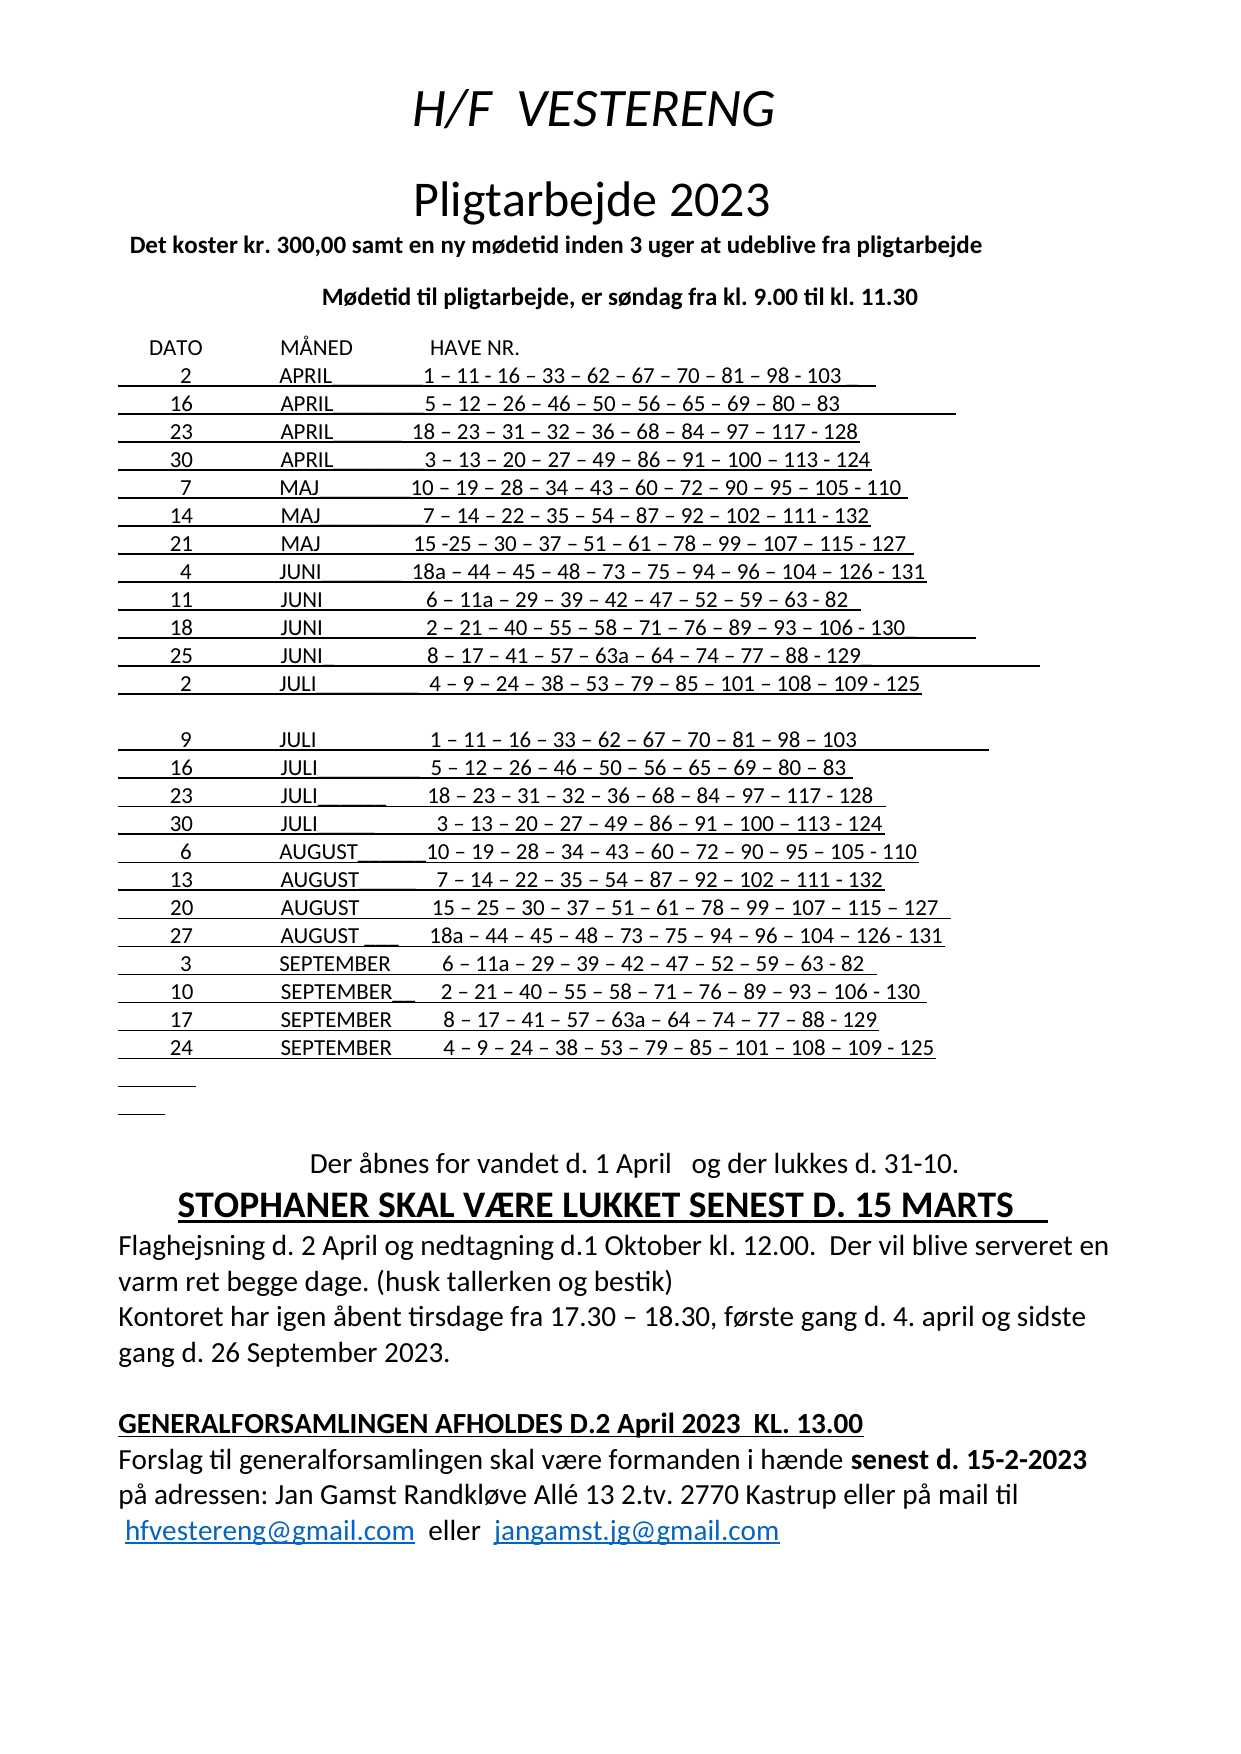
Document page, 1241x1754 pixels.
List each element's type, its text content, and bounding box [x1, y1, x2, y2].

text hfvestereng@gmail.com eller jangamst.jg@gmail.com [118, 1512, 1122, 1548]
text 9 JULI 1 – 11 – 16 – 33 – 62 – 67 – 70 – 81 – 98 – 103 [118, 725, 1122, 753]
text 14 MAJ_________7 – 14 – 22 – 35 – 54 – 87 – 92 – 102 – 111 - 132 [118, 501, 1122, 529]
text 16 APRIL________5 – 12 – 26 – 46 – 50 – 56 – 65 – 69 – 80 – 83 [118, 389, 1122, 417]
text STOPHANER SKAL VÆRE LUKKET SENEST D. 15 MARTS Flaghejsning d. 2 April og nedtagning d.1 Oktober kl. 12.00. Der vil blive serveret en varm ret begge dage. (husk tallerken og bestik) [118, 1181, 1122, 1298]
text 3 SEPTEMBER 6 – 11a – 29 – 39 – 42 – 47 – 52 – 59 – 63 - 82 [118, 949, 1122, 977]
text 2 APRIL________1 – 11 - 16 – 33 – 62 – 67 – 70 – 81 – 98 - 103 _ [118, 361, 1122, 389]
text Mødetid til pligtarbejde, er søndag fra kl. 9.00 til kl. 11.30 [118, 281, 1122, 312]
text 10 SEPTEMBER__ 2 – 21 – 40 – 55 – 58 – 71 – 76 – 89 – 93 – 106 - 130 [118, 977, 1122, 1006]
text 21 MAJ 15 -25 – 30 – 37 – 51 – 61 – 78 – 99 – 107 – 115 - 127 [118, 529, 1122, 557]
text Forslag til generalforsamlingen skal være formanden i hænde senest d. 15-2-2023 [118, 1441, 1122, 1476]
text 7 MAJ________10 – 19 – 28 – 34 – 43 – 60 – 72 – 90 – 95 – 105 - 110 [118, 473, 1122, 501]
text 4 JUNI_______ 18a – 44 – 45 – 48 – 73 – 75 – 94 – 96 – 104 – 126 - 131 [118, 557, 1122, 585]
text Pligtarbejde 2023 [118, 168, 1122, 229]
text 25 JUNI_ 8 – 17 – 41 – 57 – 63a – 64 – 74 – 77 – 88 - 129_ [118, 641, 1122, 669]
text 30 APRIL________3 – 13 – 20 – 27 – 49 – 86 – 91 – 100 – 113 - 124 [118, 445, 1122, 473]
text 30 JULI_____ 3 – 13 – 20 – 27 – 49 – 86 – 91 – 100 – 113 - 124 [118, 809, 1122, 837]
text 11 JUNI 6 – 11a – 29 – 39 – 42 – 47 – 52 – 59 – 63 - 82 [118, 585, 1122, 613]
text DATO MÅNED HAVE NR. [118, 333, 1122, 361]
text 27 AUGUST ___ 18a – 44 – 45 – 48 – 73 – 75 – 94 – 96 – 104 – 126 - 131 [118, 921, 1122, 949]
text 18 JUNI 2 – 21 – 40 – 55 – 58 – 71 – 76 – 89 – 93 – 106 - 130_ [118, 613, 1122, 641]
text 6 AUGUST______10 – 19 – 28 – 34 – 43 – 60 – 72 – 90 – 95 – 105 - 110 [118, 837, 1122, 865]
text Kontoret har igen åbent tirsdage fra 17.30 – 18.30, første gang d. 4. april og sidste gang d. 26 September 2023. [118, 1298, 1122, 1369]
text 23 APRIL______ 18 – 23 – 31 – 32 – 36 – 68 – 84 – 97 – 117 - 128 [118, 417, 1122, 445]
text Der åbnes for vandet d. 1 April og der lukkes d. 31-10. [118, 1146, 1122, 1181]
text Det koster kr. 300,00 samt en ny mødetid inden 3 uger at udeblive fra pligtarbejde [118, 229, 1122, 259]
text 2 JULI_________ 4 – 9 – 24 – 38 – 53 – 79 – 85 – 101 – 108 – 109 - 125 [118, 669, 1122, 697]
text 23 JULI______ 18 – 23 – 31 – 32 – 36 – 68 – 84 – 97 – 117 - 128 [118, 781, 1122, 809]
text på adressen: Jan Gamst Randkløve Allé 13 2.tv. 2770 Kastrup eller på mail til [118, 1476, 1122, 1512]
text 17 SEPTEMBER 8 – 17 – 41 – 57 – 63a – 64 – 74 – 77 – 88 - 129 [118, 1006, 1122, 1033]
text 13 AUGUST_____ 7 – 14 – 22 – 35 – 54 – 87 – 92 – 102 – 111 - 132 [118, 865, 1122, 893]
text 16 JULI_________ 5 – 12 – 26 – 46 – 50 – 56 – 65 – 69 – 80 – 83 [118, 753, 1122, 781]
text GENERALFORSAMLINGEN AFHOLDES D.2 April 2023 KL. 13.00 [118, 1405, 1122, 1441]
text 20 AUGUST 15 – 25 – 30 – 37 – 51 – 61 – 78 – 99 – 107 – 115 – 127 [118, 893, 1122, 921]
text 24 SEPTEMBER 4 – 9 – 24 – 38 – 53 – 79 – 85 – 101 – 108 – 109 - 125 [118, 1033, 1122, 1062]
